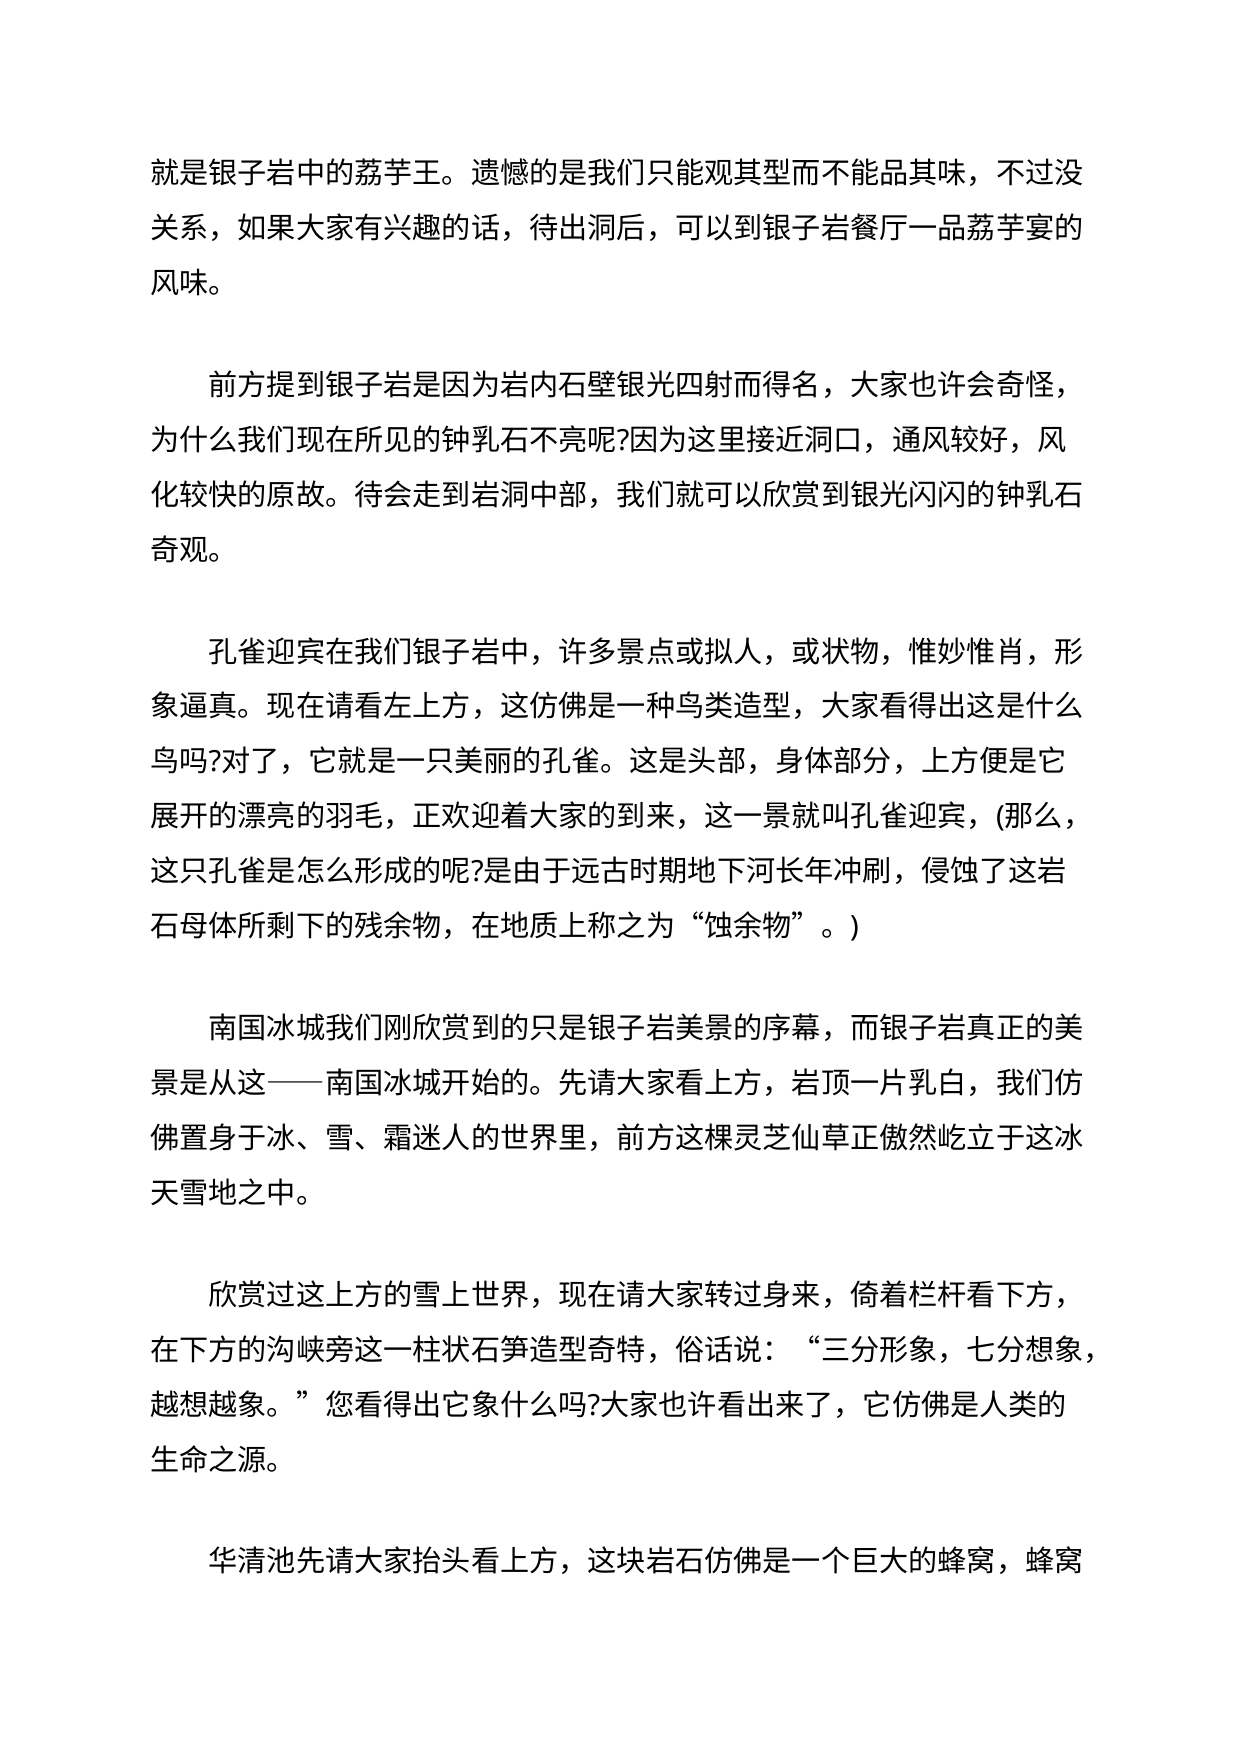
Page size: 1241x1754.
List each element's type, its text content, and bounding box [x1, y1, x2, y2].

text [150, 150, 1090, 302]
text 孔雀迎宾在我们银子岩中，许多景点或拟人，或状物，惟妙惟肖，形象逼真。现在请看左上方，这仿佛是一种鸟类造型，大家看得出这是什么鸟吗?对了，它就是一只美丽的孔雀。这是头部，身体部分，上方便是它展开的漂亮的羽毛，正欢迎着大家的到来，这一景就叫孔雀迎宾，(那么，这只孔雀是怎么形成的呢?是由于远古时期地下河长年冲刷，侵蚀了这岩石母体所剩下的残余物，在地质上称之为“蚀余物”。) [150, 628, 1090, 945]
text 前方提到银子岩是因为岩内石壁银光四射而得名，大家也许会奇怪，为什么我们现在所见的钟乳石不亮呢?因为这里接近洞口，通风较好，风化较快的原故。待会走到岩洞中部，我们就可以欣赏到银光闪闪的钟乳石奇观。 [150, 362, 1090, 569]
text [150, 1538, 1090, 1580]
text 欣赏过这上方的雪上世界，现在请大家转过身来，倚着栏杆看下方，在下方的沟峡旁这一柱状石笋造型奇特，俗话说：“三分形象，七分想象，越想越象。”您看得出它象什么吗?大家也许看出来了，它仿佛是人类的生命之源。 [150, 1271, 1090, 1478]
text 南国冰城我们刚欣赏到的只是银子岩美景的序幕，而银子岩真正的美景是从这——南国冰城开始的。先请大家看上方，岩顶一片乳白，我们仿佛置身于冰、雪、霜迷人的世界里，前方这棵灵芝仙草正傲然屹立于这冰天雪地之中。 [150, 1005, 1090, 1212]
